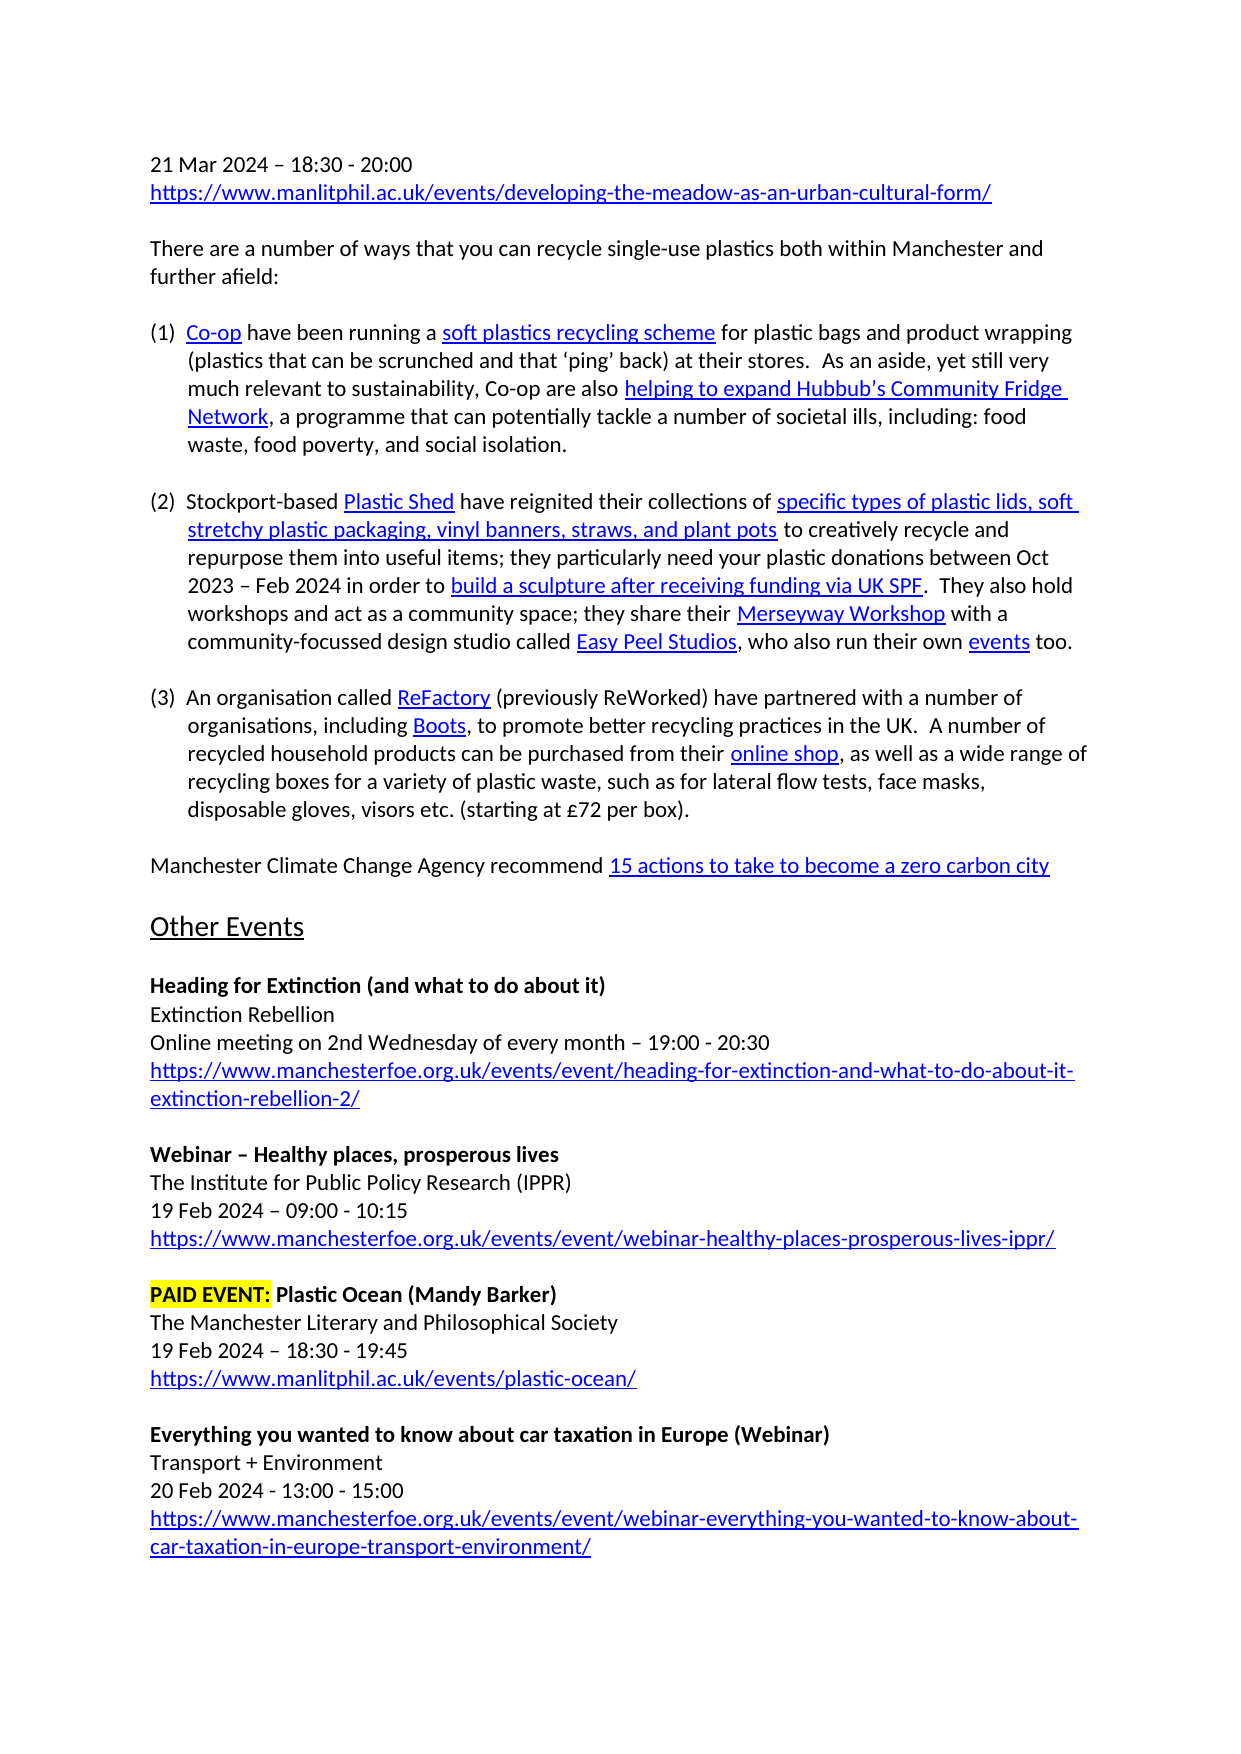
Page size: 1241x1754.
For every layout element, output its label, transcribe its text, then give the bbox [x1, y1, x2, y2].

text The Manchester Literary and Philosophical Society [150, 1308, 1090, 1336]
text 19 Feb 2024 – 09:00 - 10:15 [150, 1196, 1090, 1224]
list (3) An organisation called ReFactory (previously ReWorked) have partnered with a number of organisations, including Boots, to promote better recycling practices in the UK. A number of recycled household products can be purchased from their online shop, as well as a wide range of recycling boxes for a variety of plastic waste, such as for lateral flow tests, face masks, disposable gloves, visors etc. (starting at £72 per box). [150, 683, 1090, 823]
list (1) Co-op have been running a soft plastics recycling scheme for plastic bags and product wrapping (plastics that can be scrunched and that ‘ping’ back) at their stores. As an aside, yet still very much relevant to sustainability, Co-op are also helping to expand Hubbub’s Community Fridge Network, a programme that can potentially tackle a number of societal ills, including: food waste, food poverty, and social isolation. [150, 318, 1090, 458]
list (2) Stockport-based Plastic Shed have reignited their collections of specific types of plastic lids, soft stretchy plastic packaging, vinyl banners, straws, and plant pots to creatively recycle and repurpose them into useful items; they particularly need your plastic donations between Oct 2023 – Feb 2024 in order to build a sculpture after receiving funding via UK SPF. They also hold workshops and act as a community space; they share their Merseyway Workshop with a community-focussed design studio called Easy Peel Studios, who also run their own events too. [150, 487, 1090, 655]
text Heading for Extinction (and what to do about it) [150, 972, 1090, 1000]
text Online meeting on 2nd Wednesday of every month – 19:00 - 20:30 [150, 1028, 1090, 1056]
text https://www.manlitphil.ac.uk/events/plastic-ocean/ [150, 1364, 1090, 1392]
text The Institute for Public Policy Research (IPPR) [150, 1168, 1090, 1196]
text 21 Mar 2024 – 18:30 - 20:00 [150, 150, 1090, 178]
text 20 Feb 2024 - 13:00 - 15:00 [150, 1476, 1090, 1504]
text Everything you wanted to know about car taxation in Europe (Webinar) [150, 1420, 1090, 1448]
text Extinction Rebellion [150, 1000, 1090, 1028]
text Transport + Environment [150, 1448, 1090, 1476]
list Manchester Climate Change Agency recommend 15 actions to take to become a zero carbon city [150, 851, 1090, 879]
text Webinar – Healthy places, prosperous lives [150, 1140, 1090, 1168]
text PAID EVENT: Plastic Ocean (Mandy Barker) [271, 1280, 1090, 1308]
text https://www.manchesterfoe.org.uk/events/event/webinar-healthy-places-prosperous-lives-ippr/ [150, 1224, 1090, 1252]
list There are a number of ways that you can recycle single-use plastics both within Manchester and further afield: [150, 234, 1090, 290]
text https://www.manchesterfoe.org.uk/events/event/heading-for-extinction-and-what-to-do-about-it-extinction-rebellion-2/ [150, 1056, 1090, 1112]
text https://www.manchesterfoe.org.uk/events/event/webinar-everything-you-wanted-to-know-about-car-taxation-in-europe-transport-environment/ [150, 1504, 1090, 1560]
text Other Events [150, 908, 1090, 944]
text https://www.manlitphil.ac.uk/events/developing-the-meadow-as-an-urban-cultural-form/ [150, 178, 1090, 206]
text 19 Feb 2024 – 18:30 - 19:45 [150, 1336, 1090, 1364]
